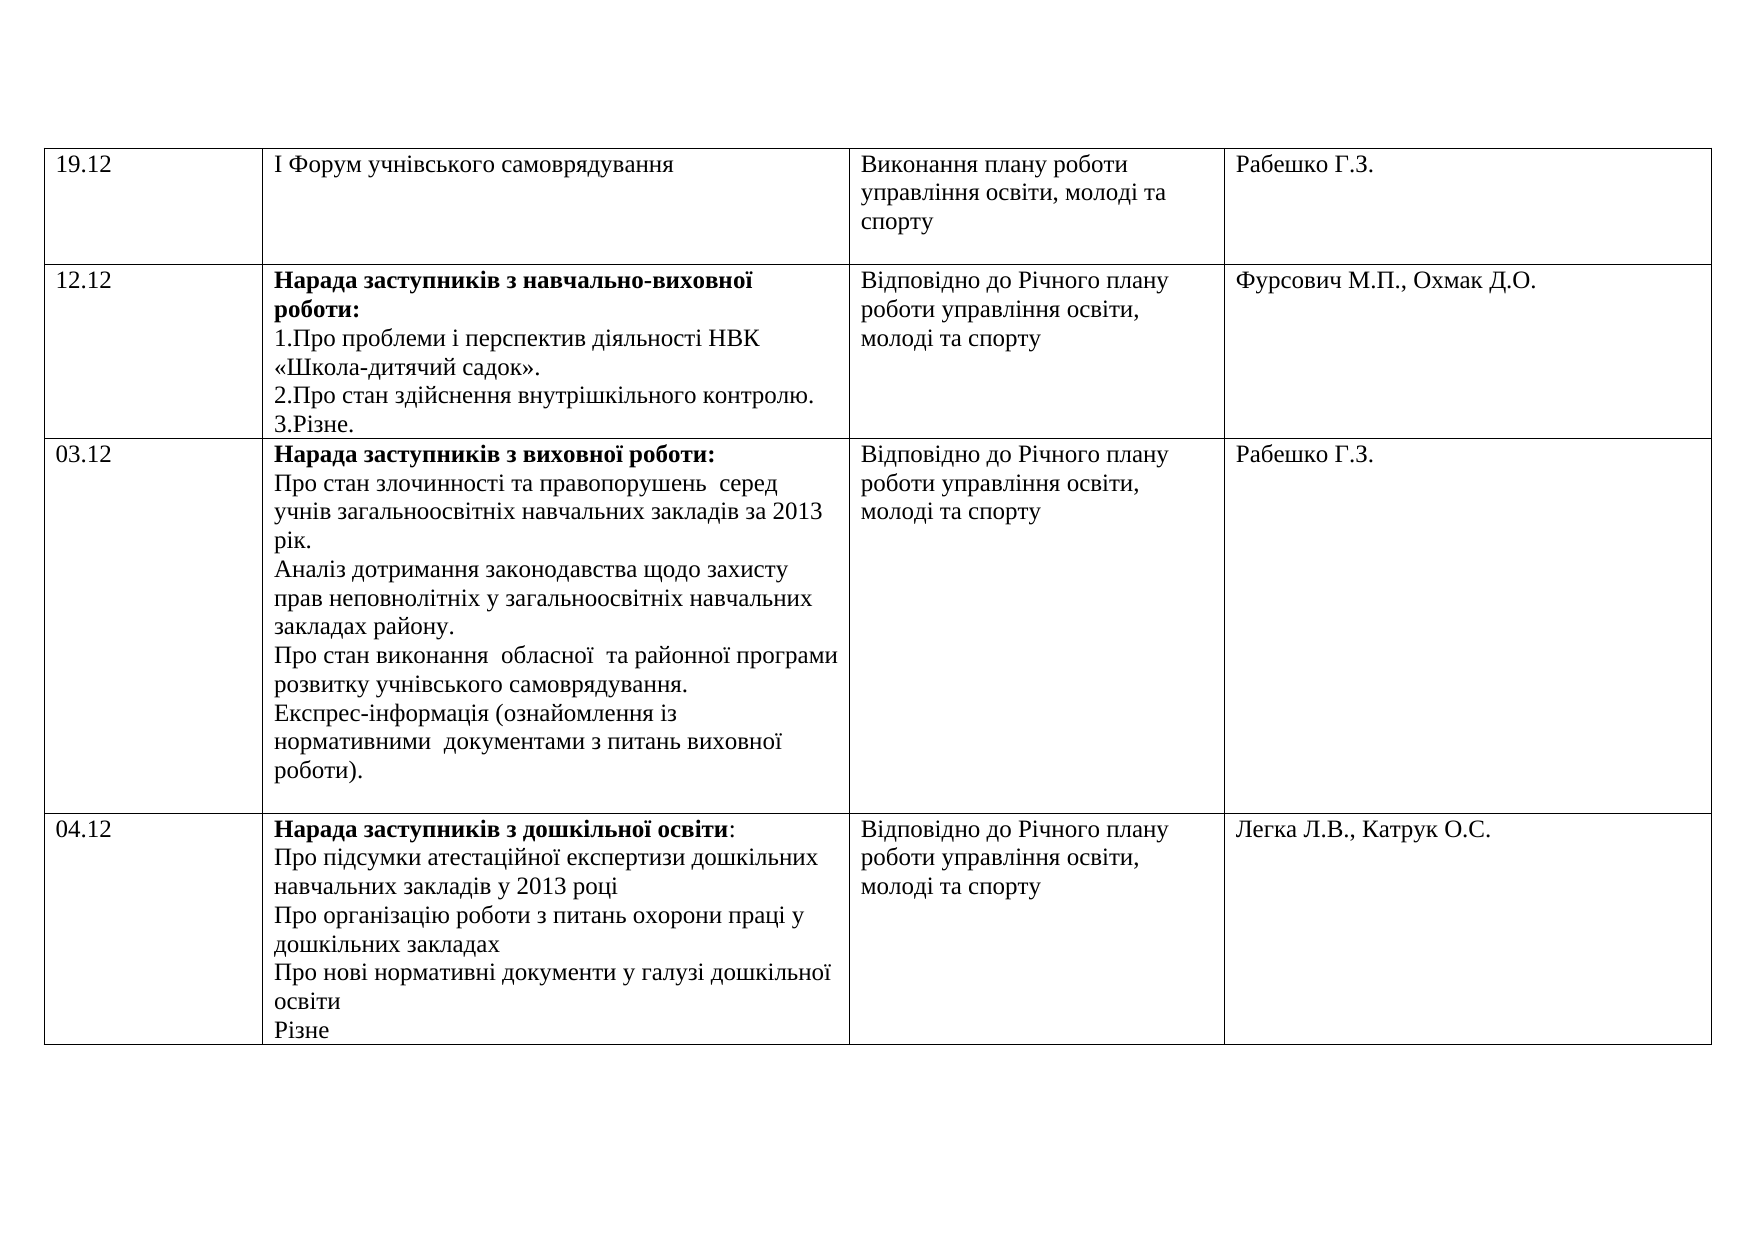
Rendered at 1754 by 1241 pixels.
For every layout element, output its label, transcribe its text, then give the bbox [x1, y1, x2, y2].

table_cell Відповідно до Річного плану роботи управління освіти, молоді та спорту [850, 814, 1224, 1044]
table_cell Відповідно до Річного плану роботи управління освіти, молоді та спорту [850, 265, 1224, 438]
table_cell Виконання плану роботи управління освіти, молоді та спорту [850, 149, 1224, 264]
table_cell Рабешко Г.З. [1225, 439, 1711, 813]
table_cell Фурсович М.П., Охмак Д.О. [1225, 265, 1711, 438]
table_cell І Форум учнівського самоврядування [263, 149, 849, 264]
table_cell 19.12 [45, 149, 262, 264]
table_cell Нарада заступників з навчально-виховної роботи: 1.Про проблеми і перспектив діяльності НВК «Школа-дитячий садок». 2.Про стан здійснення внутрішкільного контролю. 3.Різне. [263, 265, 849, 438]
table_cell 12.12 [45, 265, 262, 438]
table_cell 04.12 [45, 814, 262, 1044]
table_cell Нарада заступників з виховної роботи: Про стан злочинності та правопорушень серед учнів загальноосвітніх навчальних закладів за 2013 рік. Аналіз дотримання законодавства щодо захисту прав неповнолітніх у загальноосвітніх навчальних закладах району. Про стан виконання обласної та районної програми розвитку учнівського самоврядування. Експрес-інформація (ознайомлення із нормативними документами з питань виховної роботи). [263, 439, 849, 813]
table_cell Нарада заступників з дошкільної освіти: Про підсумки атестаційної експертизи дошкільних навчальних закладів у 2013 році Про організацію роботи з питань охорони праці у дошкільних закладах Про нові нормативні документи у галузі дошкільної освіти Різне [263, 814, 849, 1044]
table_cell 03.12 [45, 439, 262, 813]
table_cell Рабешко Г.З. [1225, 149, 1711, 264]
table_cell Відповідно до Річного плану роботи управління освіти, молоді та спорту [850, 439, 1224, 813]
table_cell Легка Л.В., Катрук О.С. [1225, 814, 1711, 1044]
